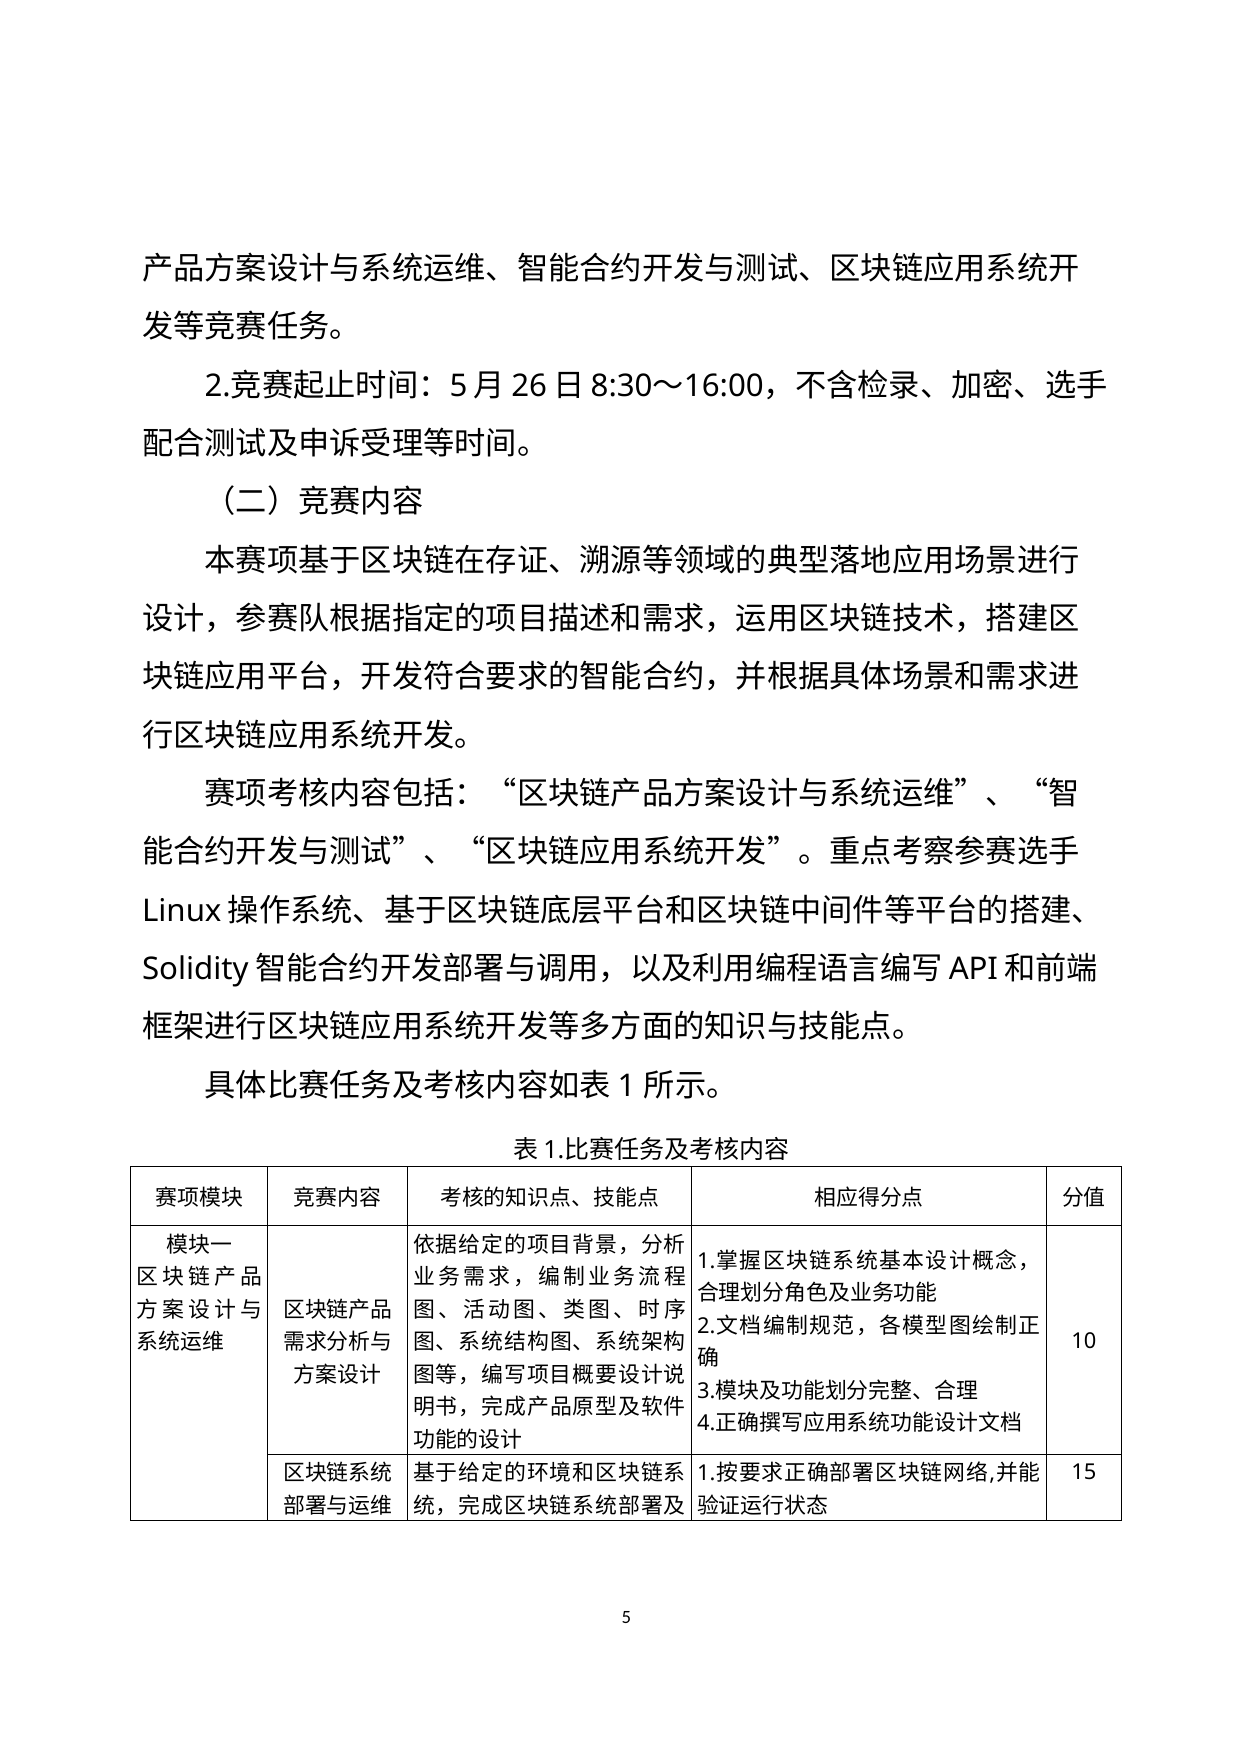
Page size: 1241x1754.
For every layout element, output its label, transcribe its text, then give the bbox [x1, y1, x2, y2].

text （二）竞赛内容 [142, 466, 1110, 524]
text 本赛项基于区块链在存证、溯源等领域的典型落地应用场景进行设计，参赛队根据指定的项目描述和需求，运用区块链技术，搭建区块链应用平台，开发符合要求的智能合约，并根据具体场景和需求进行区块链应用系统开发。 [142, 524, 1110, 758]
text 具体比赛任务及考核内容如表 1 所示。 [142, 1049, 1110, 1108]
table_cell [692, 1455, 1046, 1520]
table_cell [408, 1455, 691, 1520]
table_cell 区块链产品需求分析与方案设计 [268, 1226, 407, 1454]
table_cell 10 [1047, 1226, 1121, 1454]
table_cell 区块链系统部署与运维 [268, 1455, 407, 1520]
text 赛项考核内容包括：“区块链产品方案设计与系统运维”、“智能合约开发与测试”、“区块链应用系统开发”。重点考察参赛选手Linux操作系统、基于区块链底层平台和区块链中间件等平台的搭建、Solidity智能合约开发部署与调用，以及利用编程语言编写API和前端框架进行区块链应用系统开发等多方面的知识与技能点。 [142, 758, 1110, 1049]
table_cell 依据给定的项目背景，分析业务需求，编制业务流程图、活动图、类图、时序图、系统结构图、系统架构图等，编写项目概要设计说明书，完成产品原型及软件功能的设计 [408, 1226, 691, 1454]
table_header 考核的知识点、技能点 [408, 1167, 691, 1225]
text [142, 233, 1110, 349]
text 表1.比赛任务及考核内容 [142, 1108, 1110, 1166]
table_header 竞赛内容 [268, 1167, 407, 1225]
table_cell 15 [1047, 1455, 1121, 1520]
table_header 分值 [1047, 1167, 1121, 1225]
text 2.竞赛起止时间：5月26日8:30～16:00，不含检录、加密、选手配合测试及申诉受理等时间。 [142, 349, 1110, 466]
table_cell 模块一 区块链产品方案设计与系统运维 [131, 1226, 267, 1520]
table_header 赛项模块 [131, 1167, 267, 1225]
table_header 相应得分点 [692, 1167, 1046, 1225]
table_cell 1.掌握区块链系统基本设计概念，合理划分角色及业务功能 2.文档编制规范，各模型图绘制正确 3.模块及功能划分完整、合理 4.正确撰写应用系统功能设计文档 [692, 1226, 1046, 1454]
